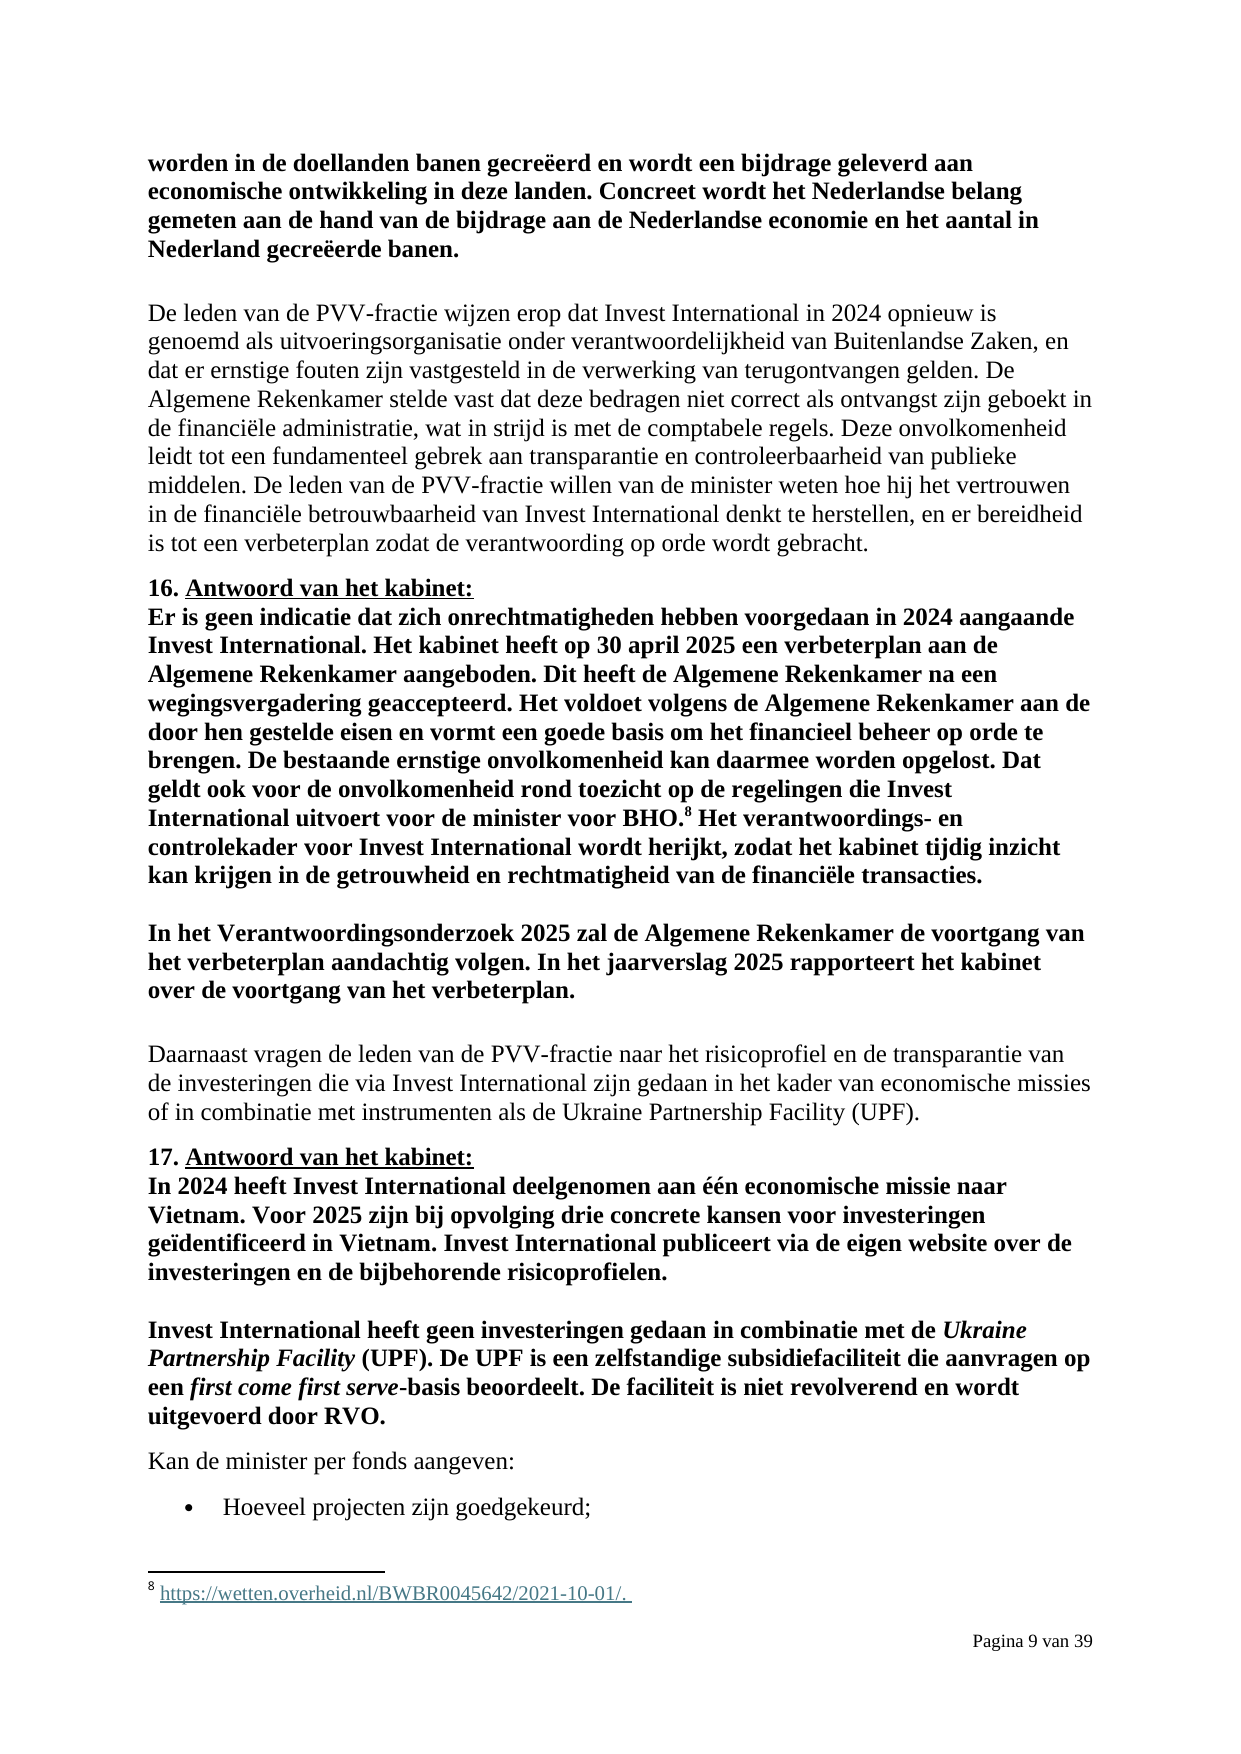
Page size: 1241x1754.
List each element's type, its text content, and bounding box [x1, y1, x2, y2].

text Invest International heeft geen investeringen gedaan in combinatie met de Ukraine Partnership Facility (UPF). De UPF is een zelfstandige subsidiefaciliteit die aanvragen op een first come first serve-basis beoordeelt. De faciliteit is niet revolverend en wordt uitgevoerd door RVO. [148, 1315, 1093, 1430]
text Daarnaast vragen de leden van de PVV-fractie naar het risicoprofiel en de transparantie van de investeringen die via Invest International zijn gedaan in het kader van economische missies of in combinatie met instrumenten als de Ukraine Partnership Facility (UPF). [148, 1039, 1093, 1126]
list Hoeveel projecten zijn goedgekeurd; [185, 1492, 1093, 1521]
text De leden van de PVV-fractie wijzen erop dat Invest International in 2024 opnieuw is genoemd als uitvoeringsorganisatie onder verantwoordelijkheid van Buitenlandse Zaken, en dat er ernstige fouten zijn vastgesteld in de verwerking van terugontvangen gelden. De Algemene Rekenkamer stelde vast dat deze bedragen niet correct als ontvangst zijn geboekt in de financiële administratie, wat in strijd is met de comptabele regels. Deze onvolkomenheid leidt tot een fundamenteel gebrek aan transparantie en controleerbaarheid van publieke middelen. De leden van de PVV-fractie willen van de minister weten hoe hij het vertrouwen in de financiële betrouwbaarheid van Invest International denkt te herstellen, en er bereidheid is tot een verbeterplan zodat de verantwoording op orde wordt gebracht. [148, 298, 1093, 556]
text Er is geen indicatie dat zich onrechtmatigheden hebben voorgedaan in 2024 aangaande Invest International. Het kabinet heeft op 30 april 2025 een verbeterplan aan de Algemene Rekenkamer aangeboden. Dit heeft de Algemene Rekenkamer na een wegingsvergadering geaccepteerd. Het voldoet volgens de Algemene Rekenkamer aan de door hen gestelde eisen en vormt een goede basis om het financieel beheer op orde te brengen. De bestaande ernstige onvolkomenheid kan daarmee worden opgelost. Dat geldt ook voor de onvolkomenheid rond toezicht op de regelingen die Invest International uitvoert voor de minister voor BHO. Het verantwoordings- en controlekader voor Invest International wordt herijkt, zodat het kabinet tijdig inzicht kan krijgen in de getrouwheid en rechtmatigheid van de financiële transacties. [148, 602, 1093, 889]
text Kan de minister per fonds aangeven: [148, 1446, 1093, 1475]
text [148, 148, 1093, 291]
text In 2024 heeft Invest International deelgenomen aan één economische missie naar Vietnam. Voor 2025 zijn bij opvolging drie concrete kansen voor investeringen geïdentificeerd in Vietnam. Invest International publiceert via de eigen website over de investeringen en de bijbehorende risicoprofielen. [148, 1171, 1093, 1286]
text In het Verantwoordingsonderzoek 2025 zal de Algemene Rekenkamer de voortgang van het verbeterplan aandachtig volgen. In het jaarverslag 2025 rapporteert het kabinet over de voortgang van het verbeterplan. [148, 918, 1093, 1004]
list Antwoord van het kabinet: [148, 1142, 1093, 1171]
list Antwoord van het kabinet: [148, 573, 1093, 602]
